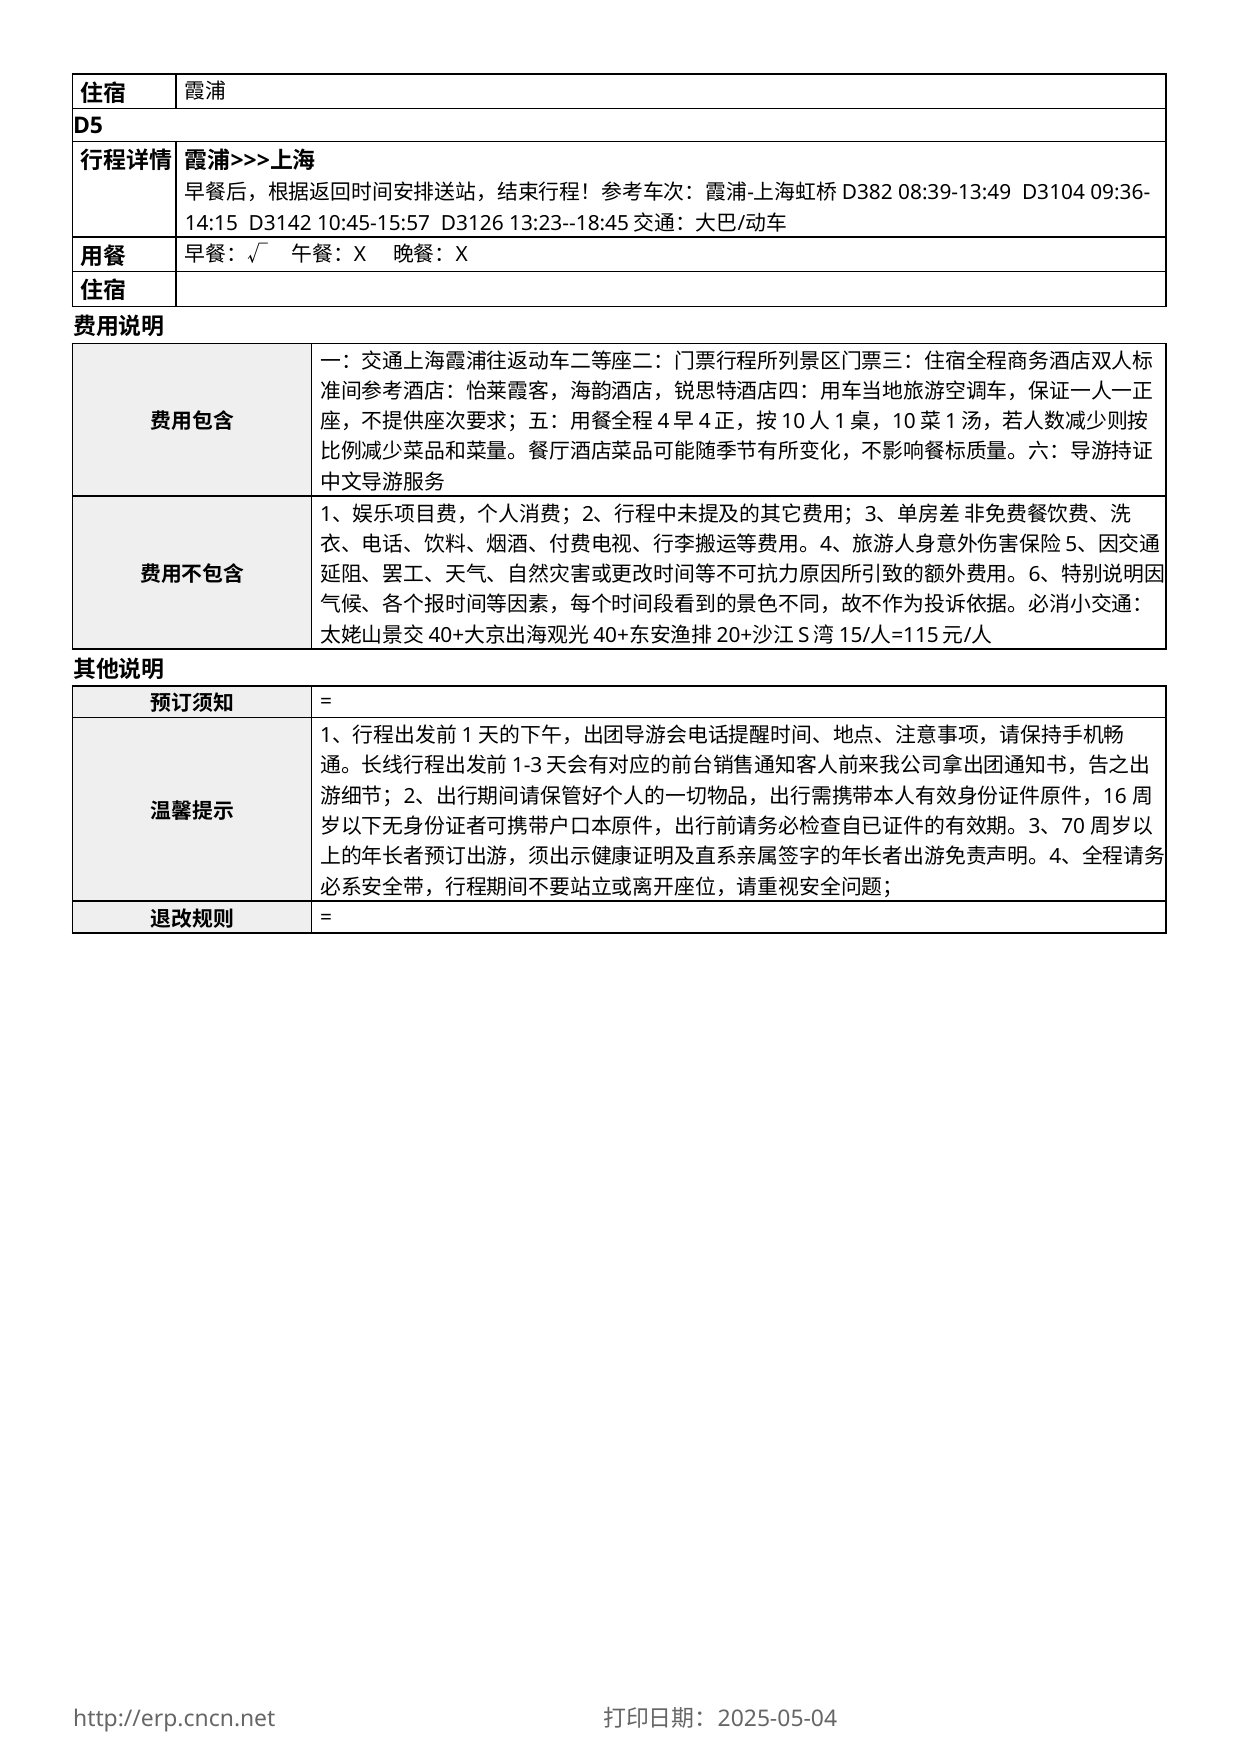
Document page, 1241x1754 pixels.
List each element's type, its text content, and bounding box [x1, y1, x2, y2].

table_cell 霞浦>>>上海 早餐后，根据返回时间安排送站，结束行程！ [177, 142, 1165, 236]
table_cell 费用不包含 [73, 497, 311, 648]
text 费用说明 [73, 308, 1167, 341]
table_header 费用包含 [73, 344, 311, 495]
table_cell = [312, 902, 1165, 932]
table_header 预订须知 [73, 687, 311, 717]
table_header = [312, 687, 1165, 717]
table_header 一：交通 [312, 344, 1165, 495]
table_cell D5 [73, 109, 1165, 141]
table_cell 霞浦 [177, 75, 1165, 108]
table_cell 早餐：√ 午餐：X 晚餐：X [177, 238, 1165, 271]
table_cell 退改规则 [73, 902, 311, 932]
table_cell 温馨提示 [73, 718, 311, 900]
text 其他说明 [73, 651, 1167, 684]
table_cell 行程详情 [73, 142, 175, 236]
table_cell 住宿 [73, 272, 175, 306]
table_cell 1、行程出发前 1 天的下午，出团导游会电话提醒时间、地点、注意事项，请保持手机畅通。长线行程出发前1-3天会有对应的前台销售通知客人前来我公司拿出团通知书，告之出游细节； [312, 718, 1165, 900]
table_cell 用餐 [73, 238, 175, 271]
table_cell 1、娱乐项目费，个人消费； [312, 497, 1165, 648]
table_cell 住宿 [73, 75, 175, 108]
table_cell [177, 272, 1165, 306]
